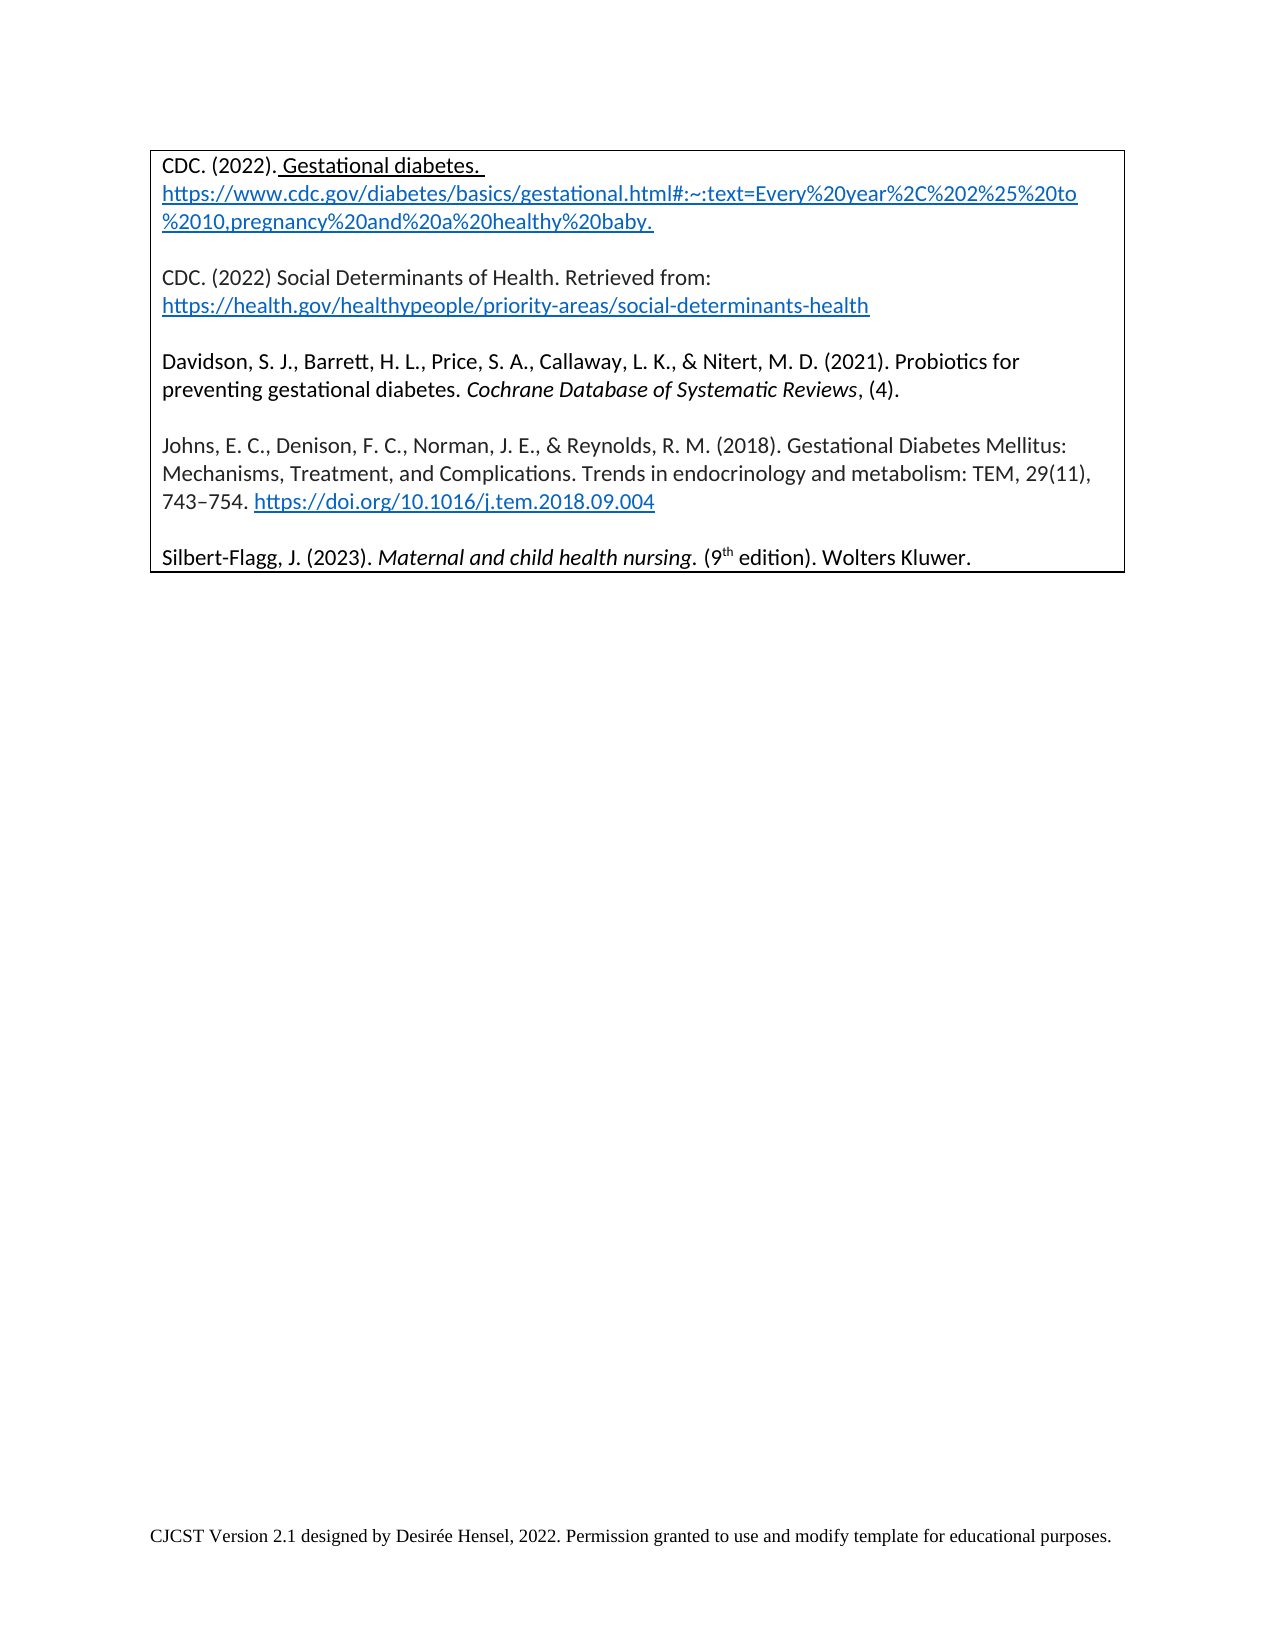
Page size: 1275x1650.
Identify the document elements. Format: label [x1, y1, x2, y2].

table_header [151, 151, 1124, 571]
